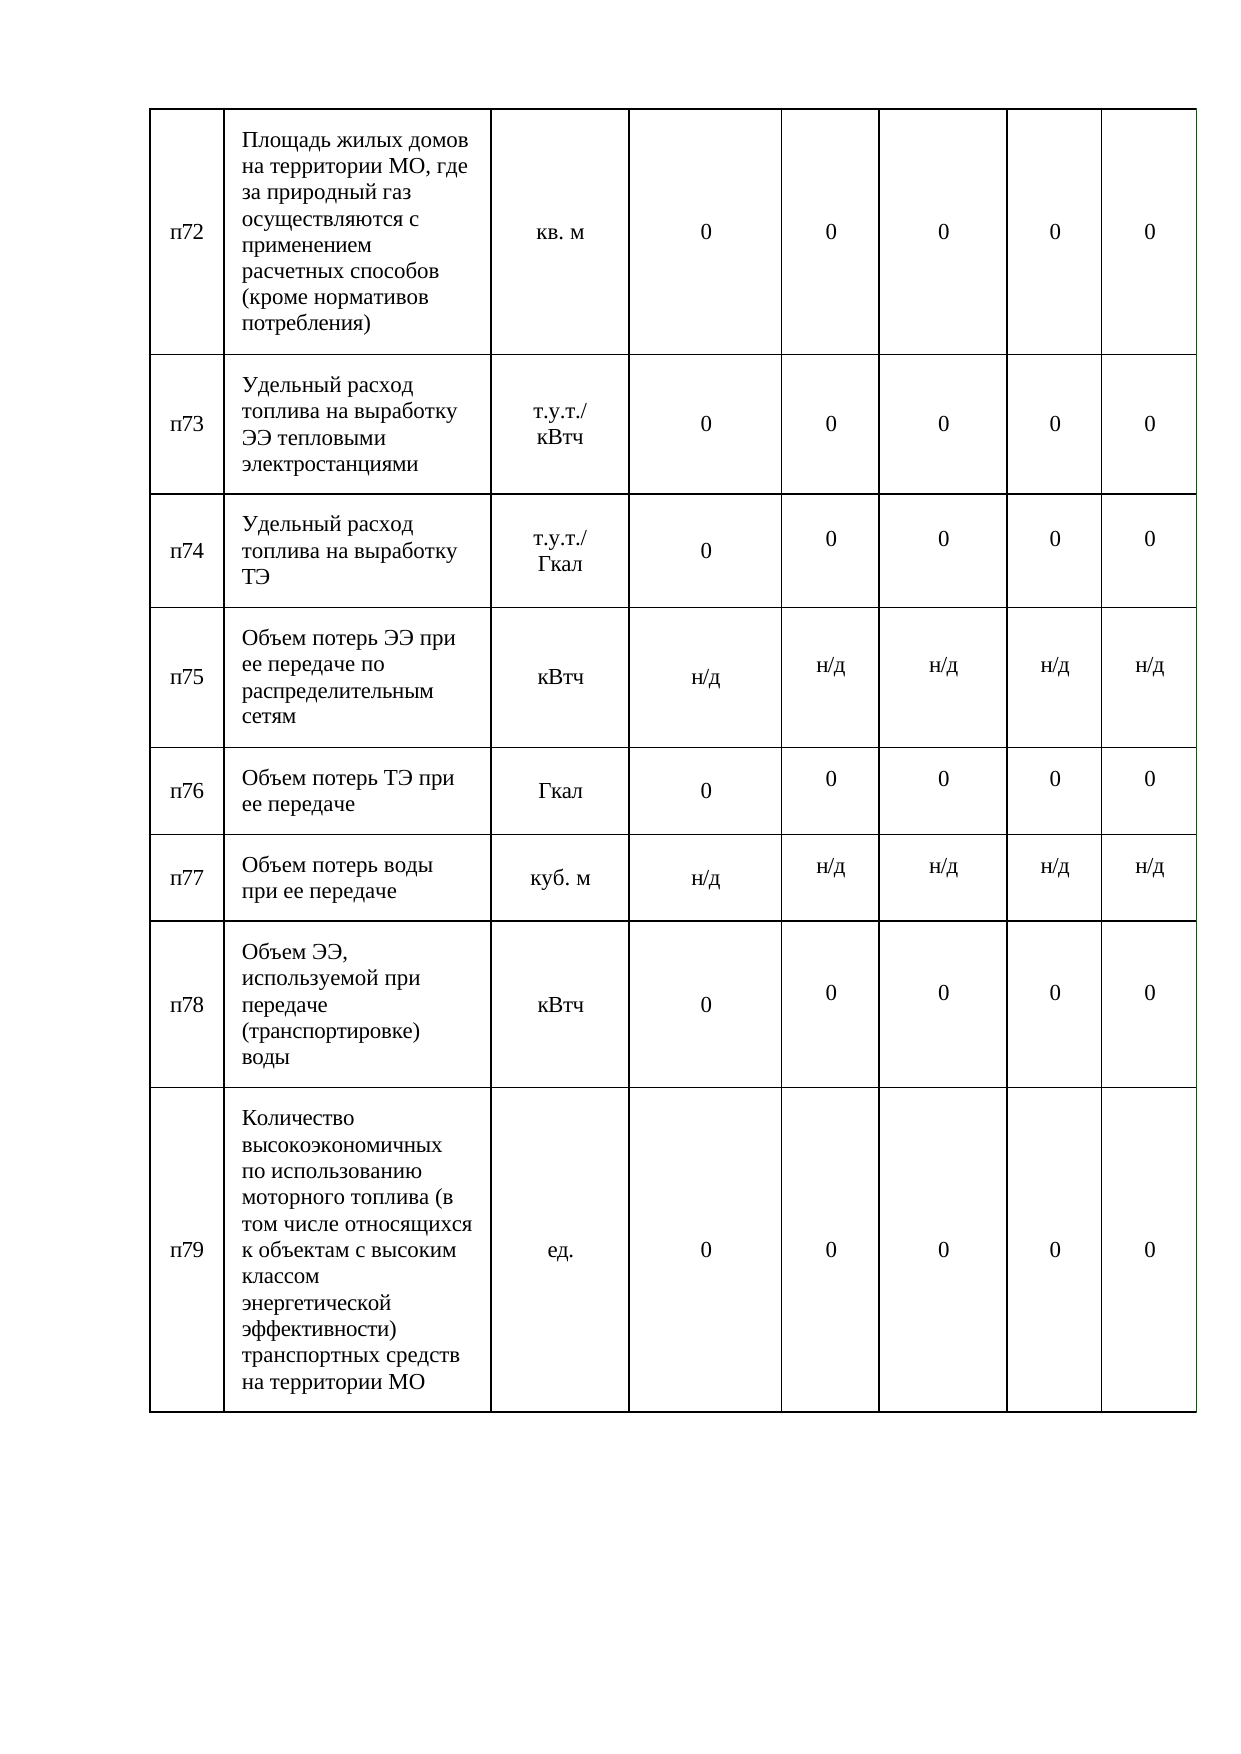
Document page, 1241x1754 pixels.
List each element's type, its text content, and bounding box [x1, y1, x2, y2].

table_cell 0 [1008, 495, 1101, 607]
table_cell 0 [630, 495, 781, 607]
table_cell 0 [880, 922, 1006, 1087]
table_cell н/д [880, 835, 1006, 920]
table_cell 0 [1008, 1088, 1101, 1411]
table_cell 0 [1102, 1088, 1196, 1411]
table_cell 0 [880, 355, 1006, 493]
table_cell Объем потерь ТЭ при ее передаче [225, 748, 490, 833]
table_cell п73 [151, 355, 223, 493]
table_cell н/д [630, 835, 781, 920]
table_header 0 [1008, 110, 1101, 353]
table_cell 0 [782, 355, 878, 493]
table_cell куб. м [492, 835, 628, 920]
table_cell т.у.т./ Гкал [492, 495, 628, 607]
table_cell н/д [1102, 835, 1196, 920]
table_header 0 [630, 110, 781, 353]
table_cell 0 [880, 495, 1006, 607]
table_cell 0 [1102, 922, 1196, 1087]
table_cell 0 [782, 1088, 878, 1411]
table_cell п76 [151, 748, 223, 833]
table_cell 0 [630, 355, 781, 493]
table_cell 0 [880, 1088, 1006, 1411]
table_header 0 [880, 110, 1006, 353]
table_cell 0 [1102, 355, 1196, 493]
table_cell н/д [1102, 608, 1196, 746]
table_cell 0 [782, 748, 878, 833]
table_header 0 [782, 110, 878, 353]
table_cell н/д [782, 608, 878, 746]
table_cell Гкал [492, 748, 628, 833]
table_cell 0 [630, 922, 781, 1087]
table_cell п78 [151, 922, 223, 1087]
table_cell Удельный расход топлива на выработку ЭЭ тепловыми электростанциями [225, 355, 490, 493]
table_cell п79 [151, 1088, 223, 1411]
table_cell 0 [1008, 922, 1101, 1087]
table_header Площадь жилых домов на территории МО, где за природный газ осуществляются с применением расчетных способов (кроме нормативов потребления) [225, 110, 490, 353]
table_cell н/д [1008, 608, 1101, 746]
table_cell н/д [630, 608, 781, 746]
table_cell п75 [151, 608, 223, 746]
table_cell кВтч [492, 608, 628, 746]
table_cell Объем ЭЭ, используемой при передаче (транспортировке) воды [225, 922, 490, 1087]
table_cell п74 [151, 495, 223, 607]
table_cell Объем потерь воды при ее передаче [225, 835, 490, 920]
table_cell Количество высокоэкономичных по использованию моторного топлива (в том числе относящихся к объектам с высоким классом энергетической эффективности) транспортных средств на территории МО [225, 1088, 490, 1411]
table_cell 0 [630, 1088, 781, 1411]
table_header 0 [1102, 110, 1196, 353]
table_cell Удельный расход топлива на выработку ТЭ [225, 495, 490, 607]
table_cell 0 [1102, 495, 1196, 607]
table_cell 0 [1008, 355, 1101, 493]
table_cell ед. [492, 1088, 628, 1411]
table_header п72 [151, 110, 223, 353]
table_cell кВтч [492, 922, 628, 1087]
table_cell 0 [880, 748, 1006, 833]
table_cell н/д [782, 835, 878, 920]
table_cell 0 [782, 495, 878, 607]
table_cell н/д [1008, 835, 1101, 920]
table_cell н/д [880, 608, 1006, 746]
table_cell 0 [1102, 748, 1196, 833]
table_cell 0 [630, 748, 781, 833]
table_header кв. м [492, 110, 628, 353]
table_cell 0 [1008, 748, 1101, 833]
table_cell п77 [151, 835, 223, 920]
table_cell 0 [782, 922, 878, 1087]
table_cell т.у.т./ кВтч [492, 355, 628, 493]
table_cell Объем потерь ЭЭ при ее передаче по распределительным сетям [225, 608, 490, 746]
